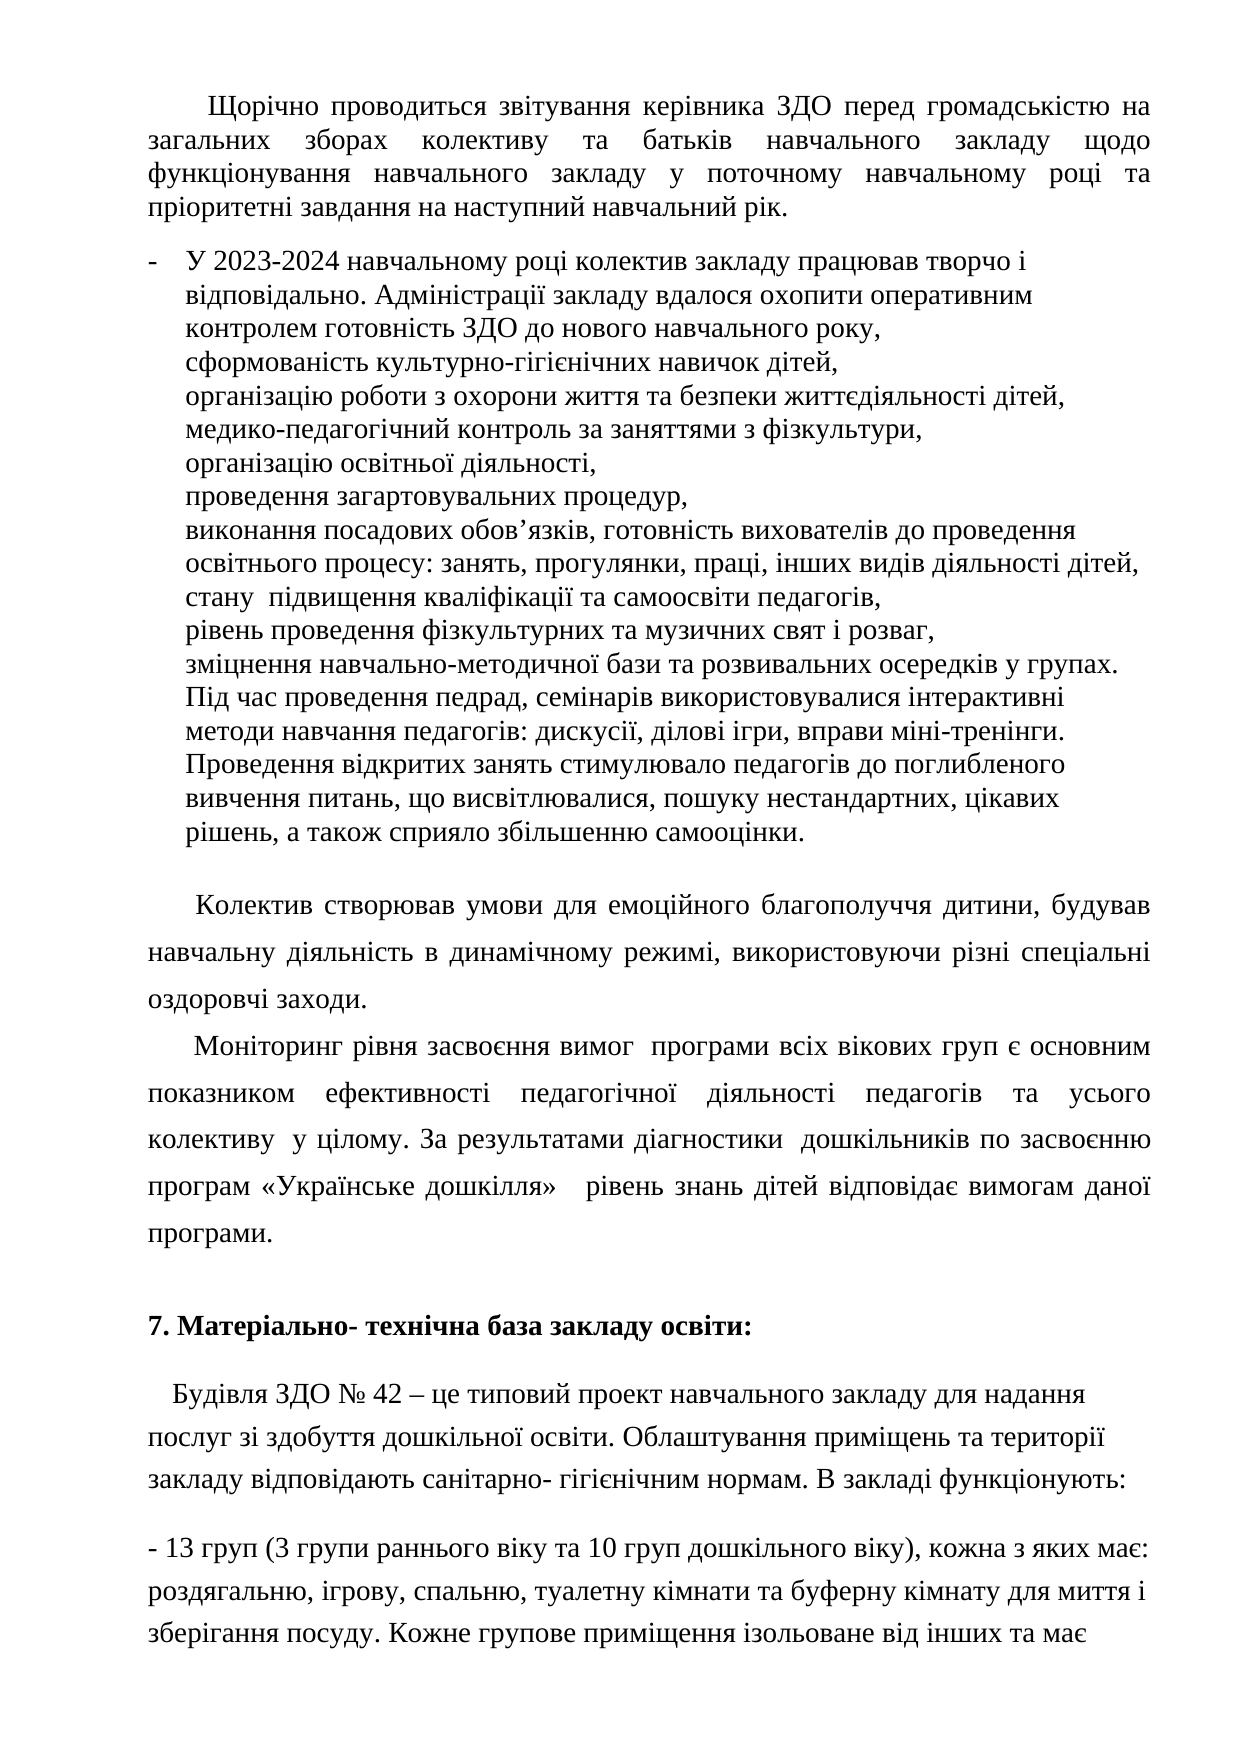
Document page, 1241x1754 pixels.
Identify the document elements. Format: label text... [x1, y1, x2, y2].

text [148, 1522, 1152, 1649]
list Під час проведення педрад, семінарів використовувалися інтерактивні методи навчання педагогів: дискусії, ділові ігри, вправи міні-тренінги. Проведення відкритих занять стимулювало педагогів до поглибленого вивчення питань, що висвітлювалися, пошуку нестандартних, цікавих рішень, а також сприяло збільшенню самооцінки. [185, 679, 1152, 847]
text Колектив створював умови для емоційного благополуччя дитини, будував навчальну діяльність в динамічному режимі, використовуючи різні спеціальні оздоровчі заходи. [148, 874, 1152, 1014]
text 7. Матеріально- технічна база закладу освіти: [148, 1308, 1152, 1342]
list зміцнення навчально-методичної бази та розвивальних осередків у групах. [185, 646, 1152, 679]
list медико-педагогічний контроль за заняттями з фізкультури, [185, 411, 1152, 445]
list стану підвищення кваліфікації та самоосвіти педагогів, [185, 579, 1152, 612]
text Будівля ЗДО № 42 – це типовий проект навчального закладу для надання послуг зі здобуття дошкільної освіти. Облаштування приміщень та території закладу відповідають санітарно- гігієнічним нормам. В закладі функціонують: [148, 1368, 1152, 1495]
text Моніторинг рівня засвоєння вимог програми всіх вікових груп є основним показником ефективності педагогічної діяльності педагогів та усього колективу у цілому. За результатами діагностики дошкільників по засвоєнню програм «Українське дошкілля» рівень знань дітей відповідає вимогам даної програми. [148, 1014, 1152, 1249]
list проведення загартовувальних процедур, [185, 478, 1152, 512]
list організацію роботи з охорони життя та безпеки життєдіяльності дітей, [185, 378, 1152, 411]
list сформованість культурно-гігієнічних навичок дітей, [185, 344, 1152, 378]
list організацію освітньої діяльності, [185, 445, 1152, 478]
list У 2023-2024 навчальному році колектив закладу працював творчо і відповідально. Адміністрації закладу вдалося охопити оперативним контролем готовність ЗДО до нового навчального року, [148, 243, 1152, 344]
text Щорічно проводиться звітування керівника ЗДО перед громадськістю на загальних зборах колективу та батьків навчального закладу щодо функціонування навчального закладу у поточному навчальному році та пріоритетні завдання на наступний навчальний рік. [148, 88, 1152, 223]
list виконання посадових обов’язків, готовність вихователів до проведення освітнього процесу: занять, прогулянки, праці, інших видів діяльності дітей, [185, 512, 1152, 579]
list рівень проведення фізкультурних та музичних свят і розваг, [185, 612, 1152, 646]
